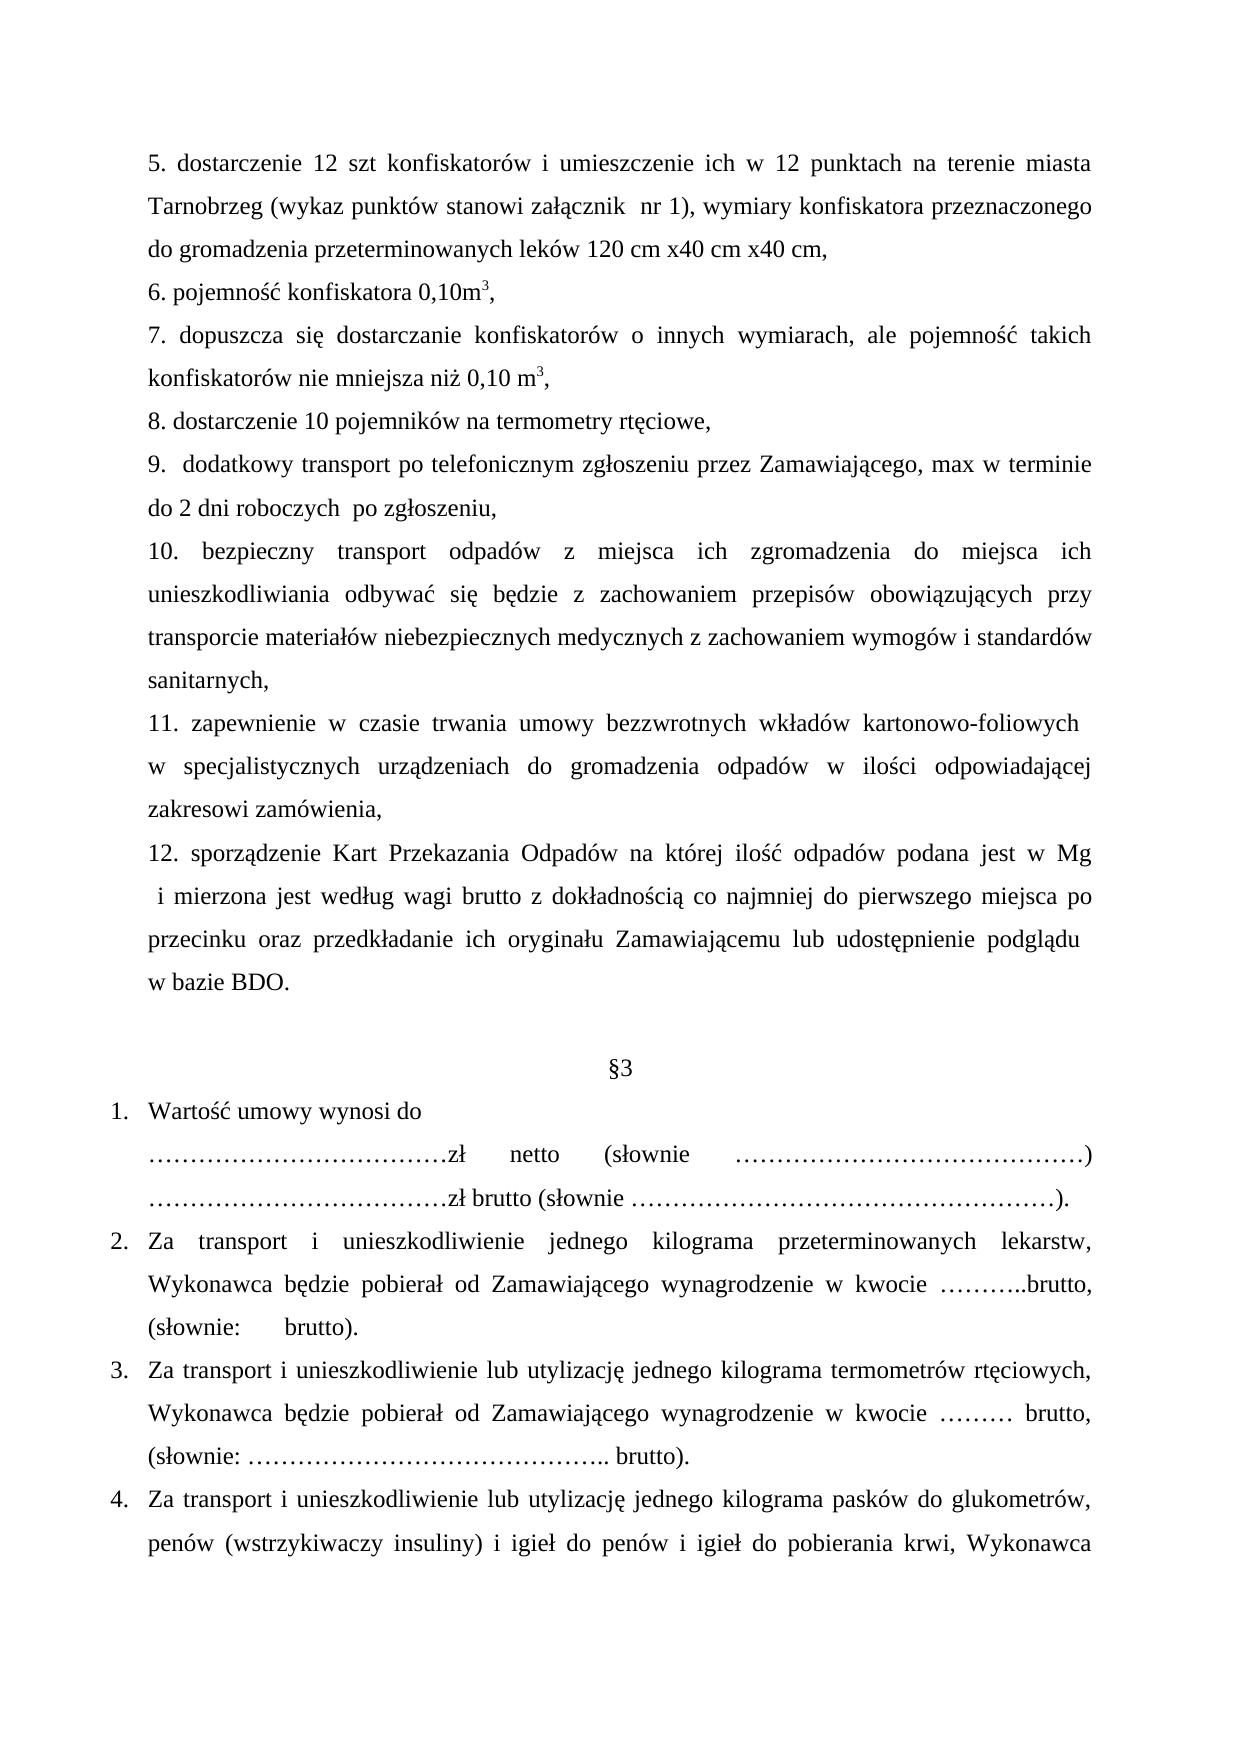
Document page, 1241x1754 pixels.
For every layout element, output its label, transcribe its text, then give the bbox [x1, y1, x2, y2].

text 5. dostarczenie 12 szt konfiskatorów i umieszczenie ich w 12 punktach na terenie miasta Tarnobrzeg (wykaz punktów stanowi załącznik nr 1), wymiary konfiskatora przeznaczonego do gromadzenia przeterminowanych leków 120 cm x40 cm x40 cm, [148, 148, 1093, 263]
text 6. pojemność konfiskatora 0,10m3, [148, 277, 1093, 306]
text 12. sporządzenie Kart Przekazania Odpadów na której ilość odpadów podana jest w Mg i mierzona jest według wagi brutto z dokładnością co najmniej do pierwszego miejsca po przecinku oraz przedkładanie ich oryginału Zamawiającemu lub udostępnienie podglądu w bazie BDO. [148, 838, 1093, 996]
text 11. zapewnienie w czasie trwania umowy bezzwrotnych wkładów kartonowo-foliowych w specjalistycznych urządzeniach do gromadzenia odpadów w ilości odpowiadającej zakresowi zamówienia, [148, 708, 1093, 823]
list Wartość umowy wynosi do [110, 1096, 1093, 1125]
text 9. dodatkowy transport po telefonicznym zgłoszeniu przez Zamawiającego, max w terminie do 2 dni roboczych po zgłoszeniu, [148, 449, 1093, 521]
text 10. bezpieczny transport odpadów z miejsca ich zgromadzenia do miejsca ich unieszkodliwiania odbywać się będzie z zachowaniem przepisów obowiązujących przy transporcie materiałów niebezpiecznych medycznych z zachowaniem wymogów i standardów sanitarnych, [148, 536, 1093, 694]
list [110, 1484, 1093, 1556]
list ………………………………zł netto (słownie ……………………………………) ………………………………zł brutto (słownie ……………………………………………). [148, 1139, 1093, 1211]
list Za transport i unieszkodliwienie lub utylizację jednego kilograma termometrów rtęciowych, Wykonawca będzie pobierał od Zamawiającego wynagrodzenie w kwocie ……… brutto, (słownie: …………………………………….. brutto). [110, 1355, 1093, 1470]
text §3 [148, 1053, 1093, 1082]
list Za transport i unieszkodliwienie jednego kilograma przeterminowanych lekarstw, Wykonawca będzie pobierał od Zamawiającego wynagrodzenie w kwocie ………..brutto, (słownie: brutto). [110, 1226, 1093, 1341]
text 8. dostarczenie 10 pojemników na termometry rtęciowe, [148, 406, 1093, 435]
text 7. dopuszcza się dostarczanie konfiskatorów o innych wymiarach, ale pojemność takich konfiskatorów nie mniejsza niż 0,10 m3, [148, 320, 1093, 392]
